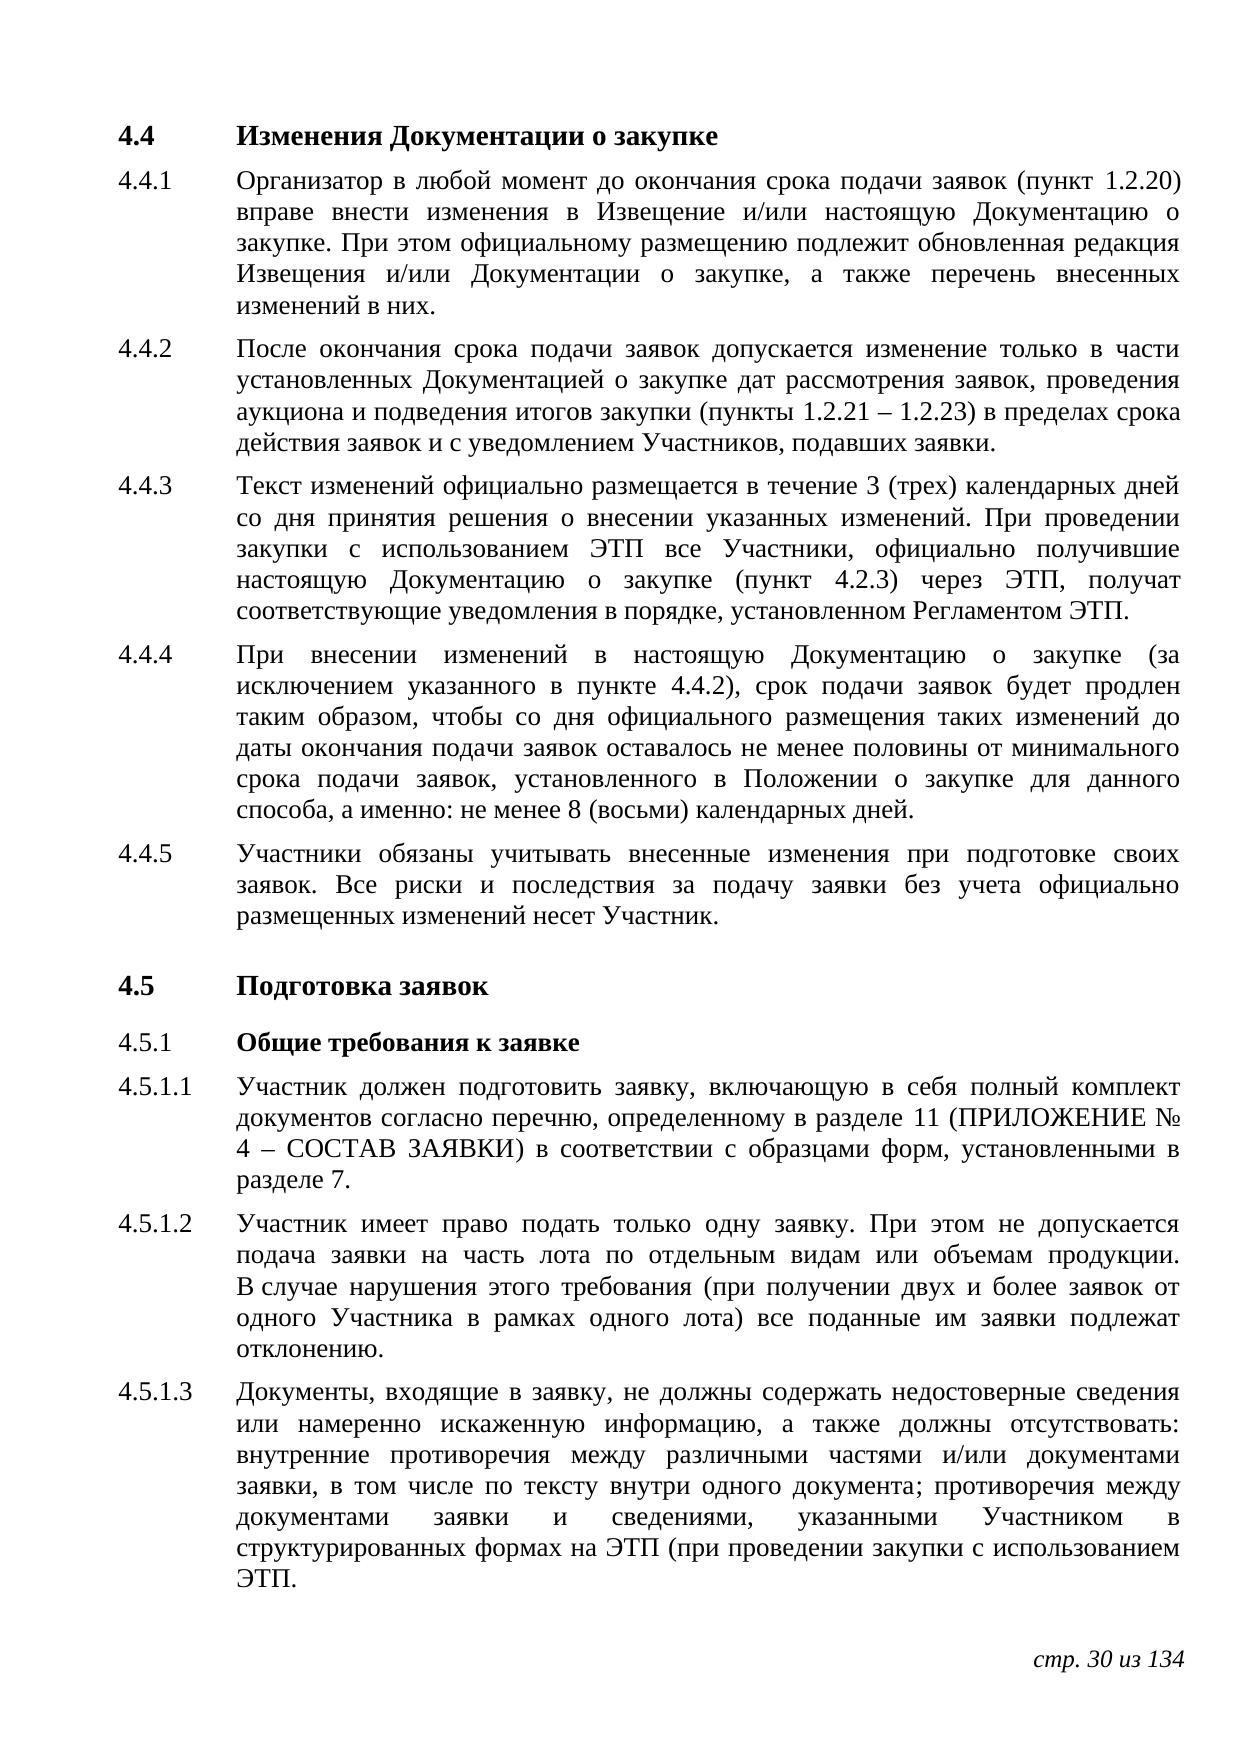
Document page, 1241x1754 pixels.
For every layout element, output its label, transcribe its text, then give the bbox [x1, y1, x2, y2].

text Текст изменений официально размещается в течение 3 (трех) календарных дней со дня принятия решения о внесении указанных изменений. При проведении закупки с использованием ЭТП все Участники, официально получившие настоящую Документацию о закупке (пункт 4.2.3) через ЭТП, получат соответствующие уведомления в порядке, установленном Регламентом ЭТП. [118, 469, 1181, 625]
text Участники обязаны учитывать внесенные изменения при подготовке своих заявок. Все риски и последствия за подачу заявки без учета официально размещенных изменений несет Участник. [118, 837, 1181, 931]
text Организатор в любой момент до окончания срока подачи заявок (пункт 1.2.20) вправе внести изменения в Извещение и/или настоящую Документацию о закупке. При этом официальному размещению подлежит обновленная редакция Извещения и/или Документации о закупке, а также перечень внесенных изменений в них. [118, 164, 1181, 320]
text После окончания срока подачи заявок допускается изменение только в части установленных Документацией о закупке дат рассмотрения заявок, проведения аукциона и подведения итогов закупки (пункты 1.2.21 – 1.2.23) в пределах срока действия заявок и с уведомлением Участников, подавших заявки. [118, 332, 1181, 457]
subtitle Подготовка заявок [118, 968, 1181, 1002]
text При внесении изменений в настоящую Документацию о закупке (за исключением указанного в пункте 4.4.2), срок подачи заявок будет продлен таким образом, чтобы со дня официального размещения таких изменений до даты окончания подачи заявок оставалось не менее половины от минимального срока подачи заявок, установленного в Положении о закупке для данного способа, а именно: не менее 8 (восьми) календарных дней. [118, 638, 1181, 824]
text Общие требования к заявке [118, 1027, 1181, 1058]
text Документы, входящие в заявку, не должны содержать недостоверные сведения или намеренно искаженную информацию, а также должны отсутствовать: внутренние противоречия между различными частями и/или документами заявки, в том числе по тексту внутри одного документа; противоречия между документами заявки и сведениями, указанными Участником в структурированных формах на ЭТП (при проведении закупки с использованием ЭТП. [118, 1376, 1181, 1593]
list Участник должен подготовить заявку, включающую в себя полный комплект документов согласно перечню, определенному в разделе 11 (ПРИЛОЖЕНИЕ № 4 – СОСТАВ ЗАЯВКИ) в соответствии с образцами форм, установленными в разделе 7. [118, 1070, 1181, 1195]
subtitle Изменения Документации о закупке [118, 118, 1181, 152]
list Участник имеет право подать только одну заявку. При этом не допускается подача заявки на часть лота по отдельным видам или объемам продукции. В случае нарушения этого требования (при получении двух и более заявок от одного Участника в рамках одного лота) все поданные им заявки подлежат отклонению. [118, 1207, 1181, 1363]
